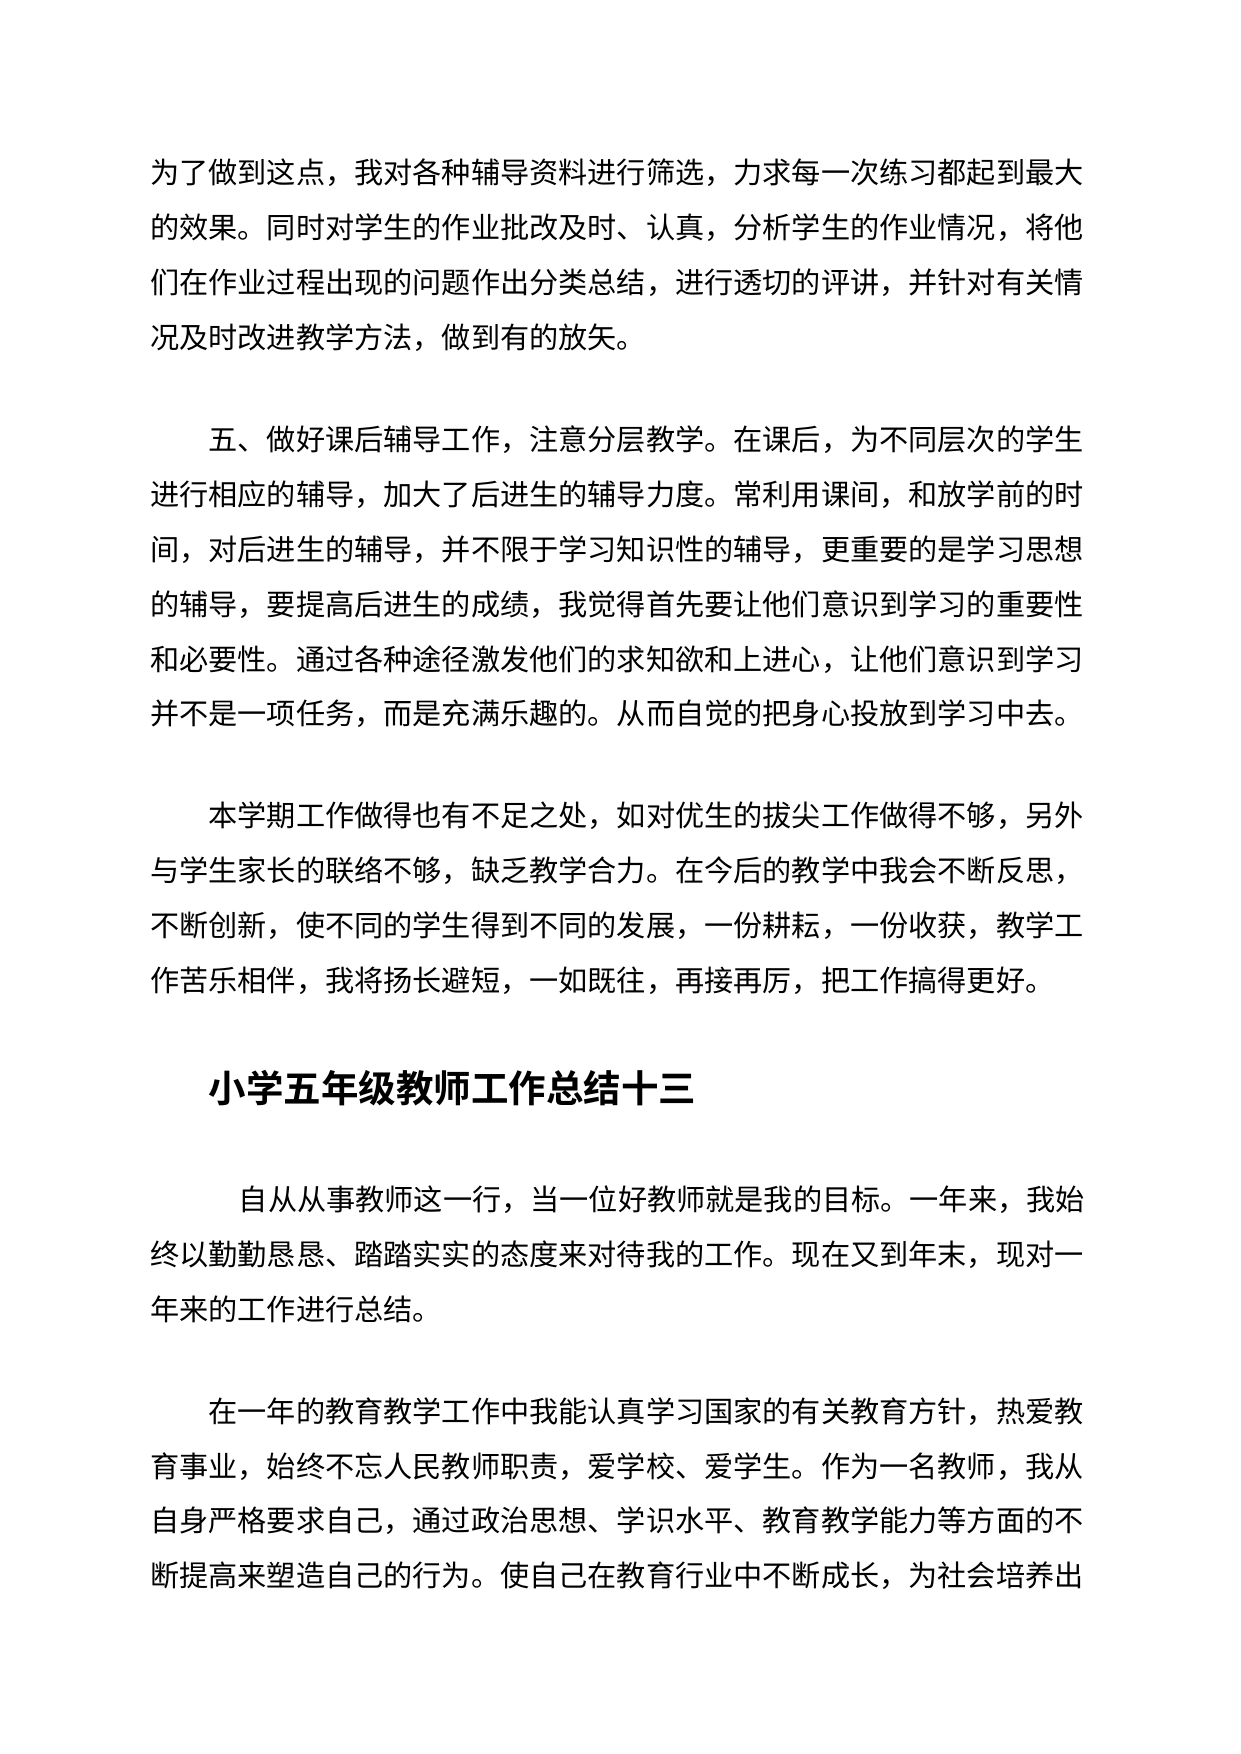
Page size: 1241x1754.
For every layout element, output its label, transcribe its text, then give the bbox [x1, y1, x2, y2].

text 本学期工作做得也有不足之处，如对优生的拔尖工作做得不够，另外与学生家长的联络不够，缺乏教学合力。在今后的教学中我会不断反思，不断创新，使不同的学生得到不同的发展，一份耕耘，一份收获，教学工作苦乐相伴，我将扬长避短，一如既往，再接再厉，把工作搞得更好。 [150, 793, 1090, 1000]
text 小学五年级教师工作总结十三 [150, 1059, 1090, 1113]
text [150, 150, 1090, 357]
text 自从从事教师这一行，当一位好教师就是我的目标。一年来，我始终以勤勤恳恳、踏踏实实的态度来对待我的工作。现在又到年末，现对一年来的工作进行总结。 [150, 1177, 1090, 1329]
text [150, 1388, 1090, 1595]
text 五、做好课后辅导工作，注意分层教学。在课后，为不同层次的学生进行相应的辅导，加大了后进生的辅导力度。常利用课间，和放学前的时间，对后进生的辅导，并不限于学习知识性的辅导，更重要的是学习思想的辅导，要提高后进生的成绩，我觉得首先要让他们意识到学习的重要性和必要性。通过各种途径激发他们的求知欲和上进心，让他们意识到学习并不是一项任务，而是充满乐趣的。从而自觉的把身心投放到学习中去。 [150, 416, 1090, 733]
